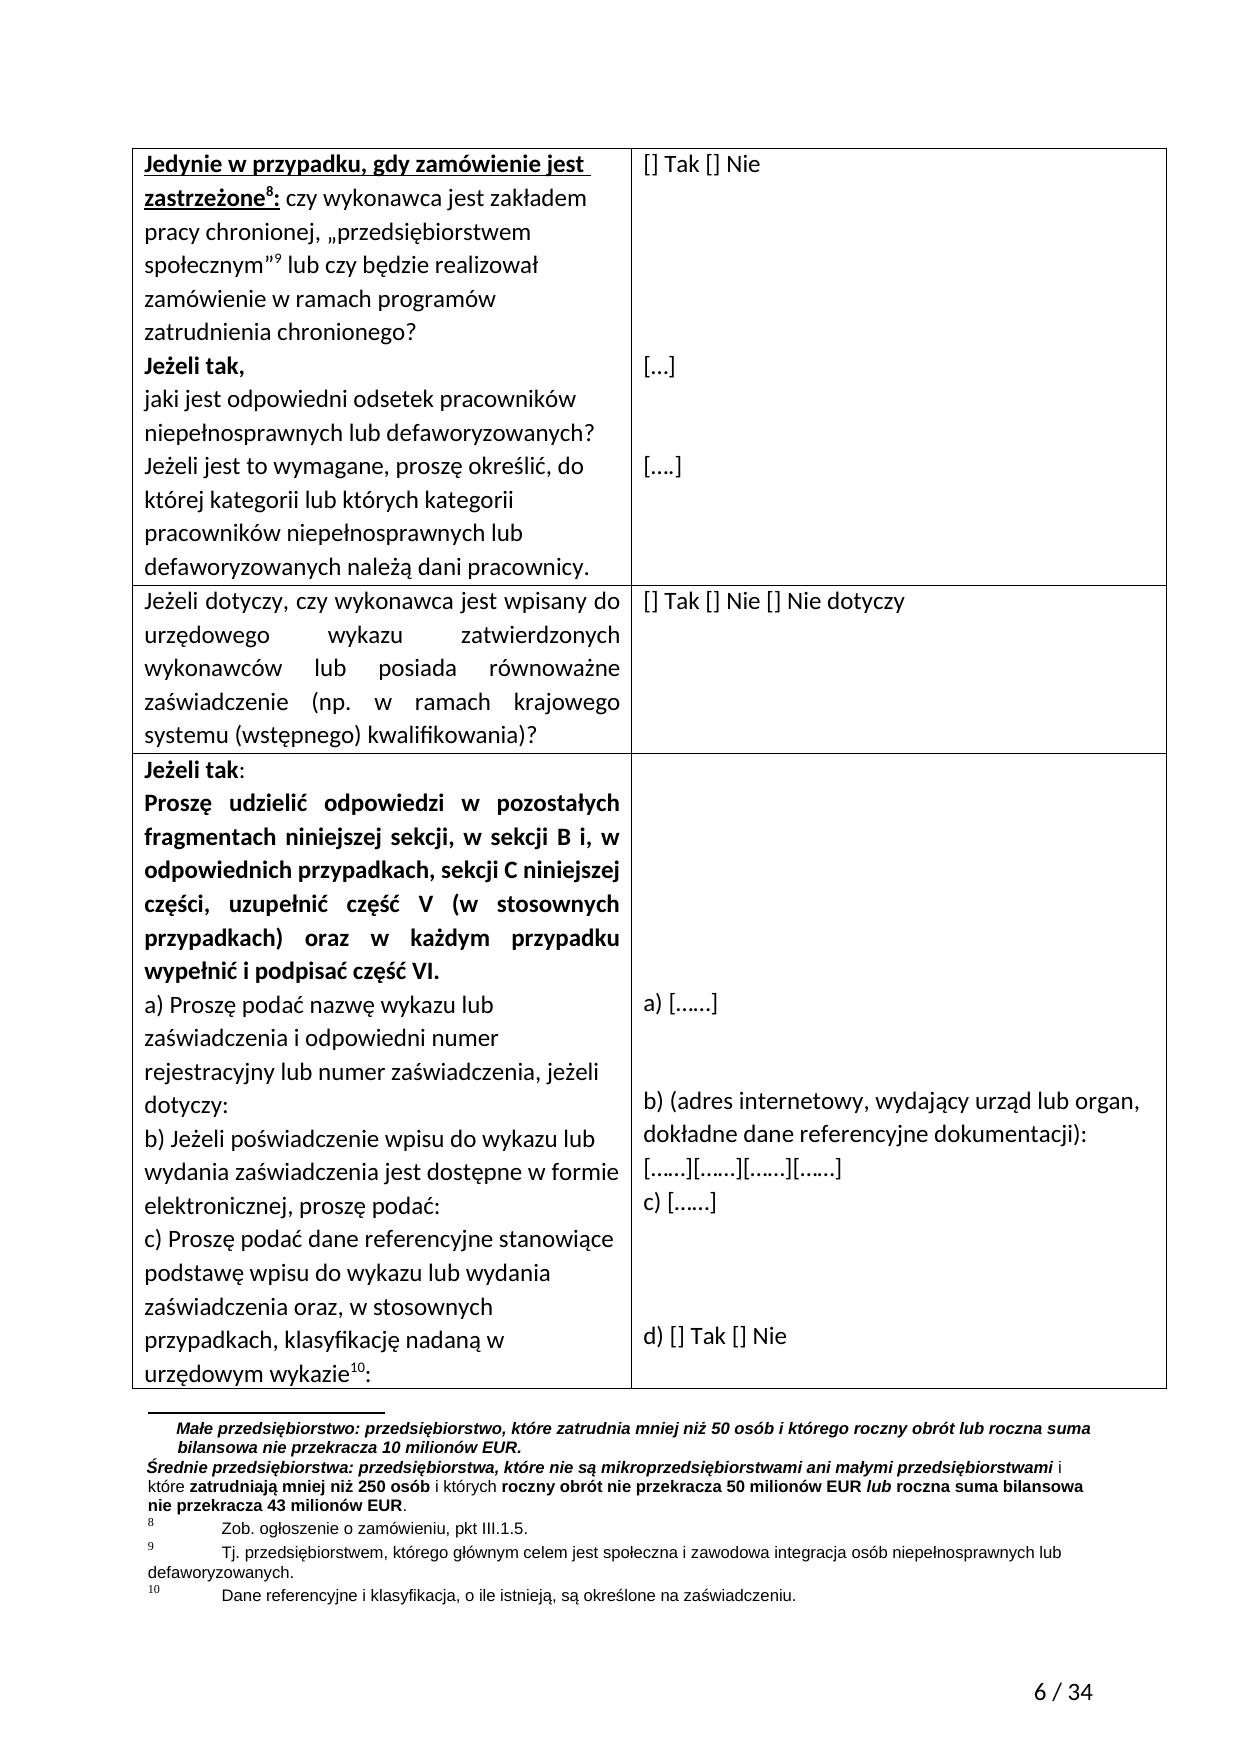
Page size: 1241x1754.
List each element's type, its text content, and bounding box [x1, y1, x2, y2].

table_cell [] Tak [] Nie [] Nie dotyczy [632, 586, 1166, 753]
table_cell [632, 754, 1166, 1388]
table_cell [133, 754, 631, 1388]
table_cell Jedynie w przypadku, gdy zamówienie jest zastrzeżone: czy wykonawca jest zakładem pracy chronionej, „przedsiębiorstwem społecznym” lub czy będzie realizował zamówienie w ramach programów zatrudnienia chronionego? Jeżeli tak, jaki jest odpowiedni odsetek pracowników niepełnosprawnych lub defaworyzowanych? Jeżeli jest to wymagane, proszę określić, do której kategorii lub których kategorii pracowników niepełnosprawnych lub defaworyzowanych należą dani pracownicy. [133, 149, 631, 584]
table_cell [] Tak [] Nie […] [….] [632, 149, 1166, 584]
table_cell Jeżeli dotyczy, czy wykonawca jest wpisany do urzędowego wykazu zatwierdzonych wykonawców lub posiada równoważne zaświadczenie (np. w ramach krajowego systemu (wstępnego) kwalifikowania)? [133, 586, 631, 753]
